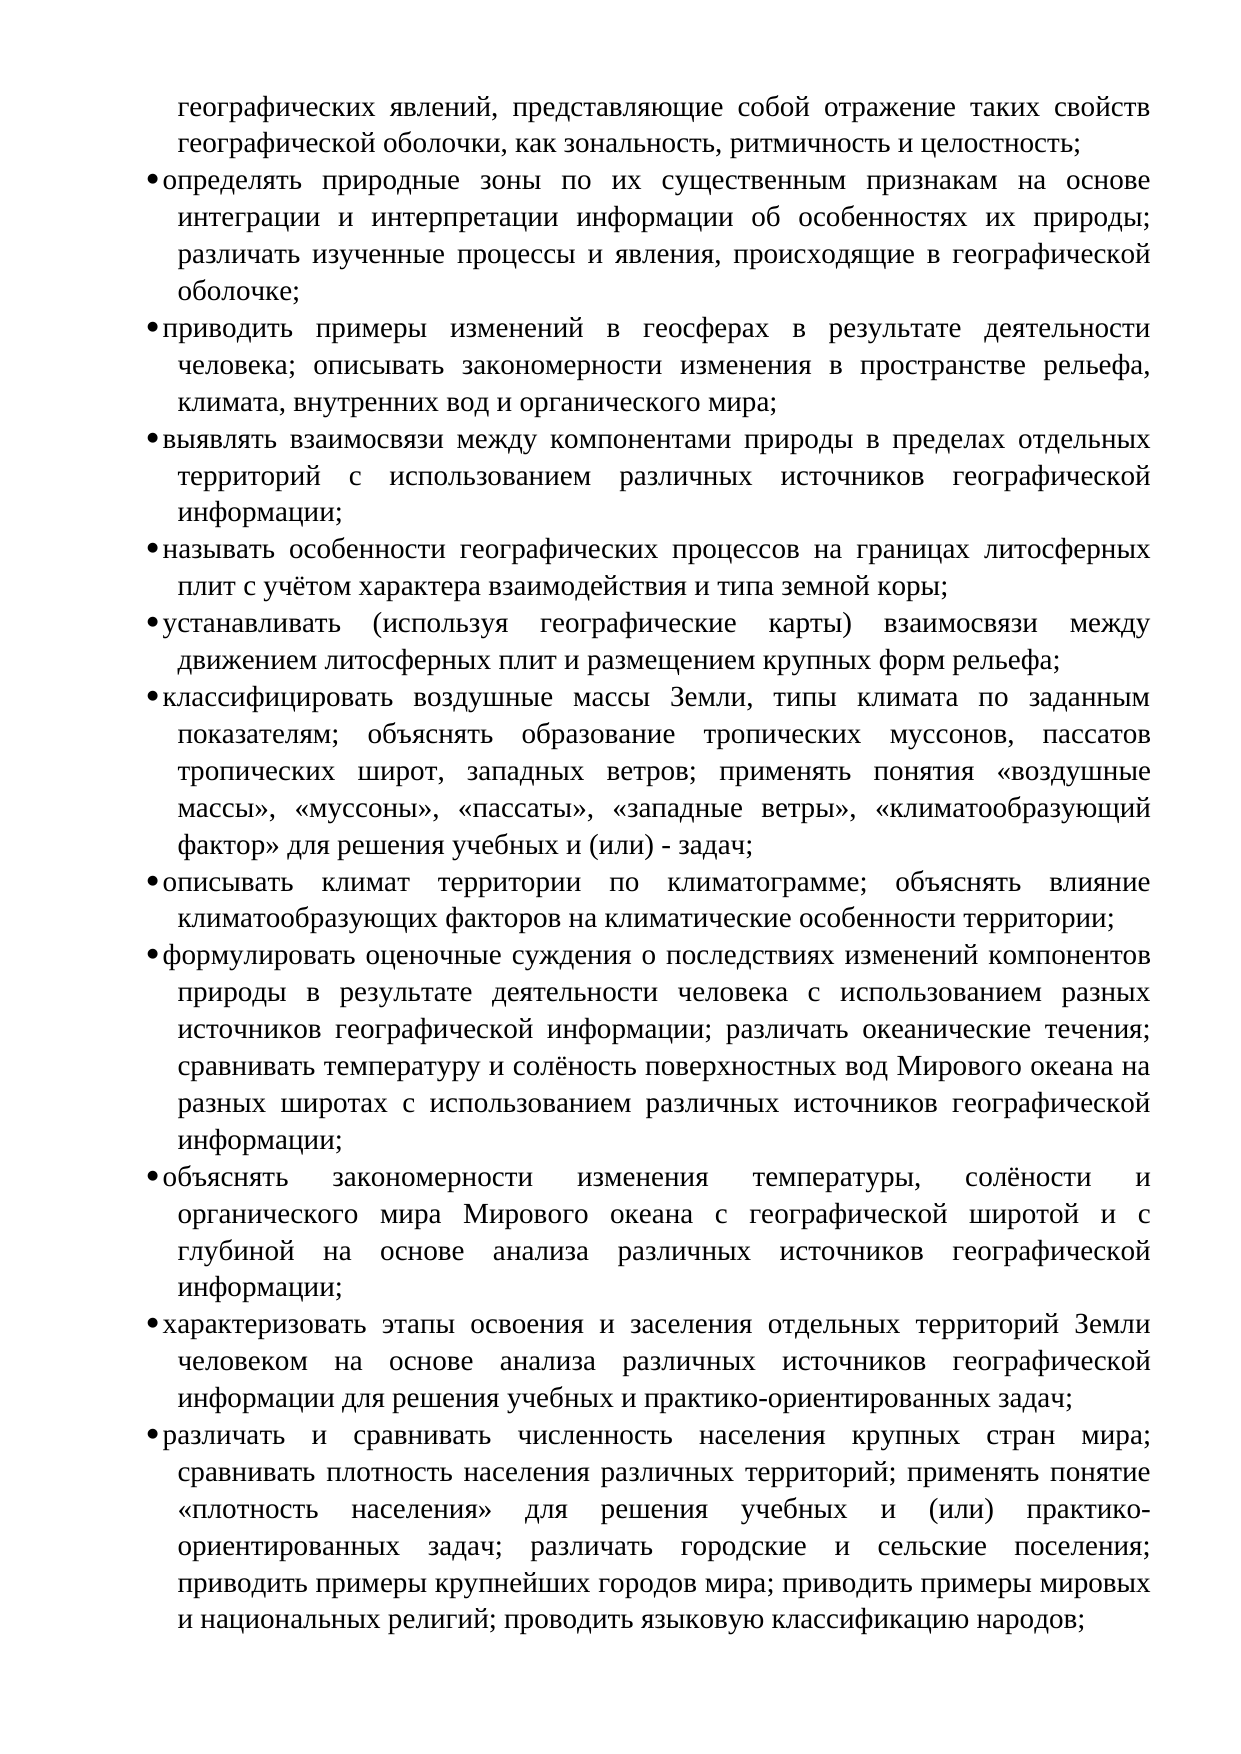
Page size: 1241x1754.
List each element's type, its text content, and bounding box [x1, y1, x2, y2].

list объяснять закономерности изменения температуры, солёности и органического мира Мирового океана с географической широтой и с глубиной на основе анализа различных источников географической информации; [148, 1159, 1152, 1303]
list формулировать оценочные суждения о последствиях изменений компонентов природы в результате деятельности человека с использованием разных источников географической информации; различать океанические течения; сравнивать температуру и солёность поверхностных вод Мирового океана на разных широтах с использованием различных источников географической информации; [148, 937, 1152, 1156]
list выявлять взаимосвязи между компонентами природы в пределах отдельных территорий с использованием различных источников географической информации; [148, 421, 1152, 528]
list устанавливать (используя географические карты) взаимосвязи между движением литосферных плит и размещением крупных форм рельефа; [148, 605, 1152, 676]
list определять природные зоны по их существенным признакам на основе интеграции и интерпретации информации об особенностях их природы; различать изученные процессы и явления, происходящие в географической оболочке; [148, 162, 1152, 307]
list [148, 89, 1152, 159]
list характеризовать этапы освоения и заселения отдельных территорий Земли человеком на основе анализа различных источников географической информации для решения учебных и практико-ориентированных задач; [148, 1306, 1152, 1414]
list классифицировать воздушные массы Земли, типы климата по заданным показателям; объяснять образование тропических муссонов, пассатов тропических широт, западных ветров; применять понятия «воздушные массы», «муссоны», «пассаты», «западные ветры», «климатообразующий фактор» для решения учебных и (или) - задач; [148, 679, 1152, 860]
list описывать климат территории по климатограмме; объяснять влияние климатообразующих факторов на климатические особенности территории; [148, 864, 1152, 934]
list различать и сравнивать численность населения крупных стран мира; сравнивать плотность населения различных территорий; применять понятие «плотность населения» для решения учебных и (или) практико-ориентированных задач; различать городские и сельские поселения; приводить примеры крупнейших городов мира; приводить примеры мировых и национальных религий; проводить языковую классификацию народов; [148, 1417, 1152, 1635]
list приводить примеры изменений в геосферах в результате деятельности человека; описывать закономерности изменения в пространстве рельефа, климата, внутренних вод и органического мира; [148, 310, 1152, 417]
list называть особенности географических процессов на границах литосферных плит с учётом характера взаимодействия и типа земной коры; [148, 531, 1152, 602]
